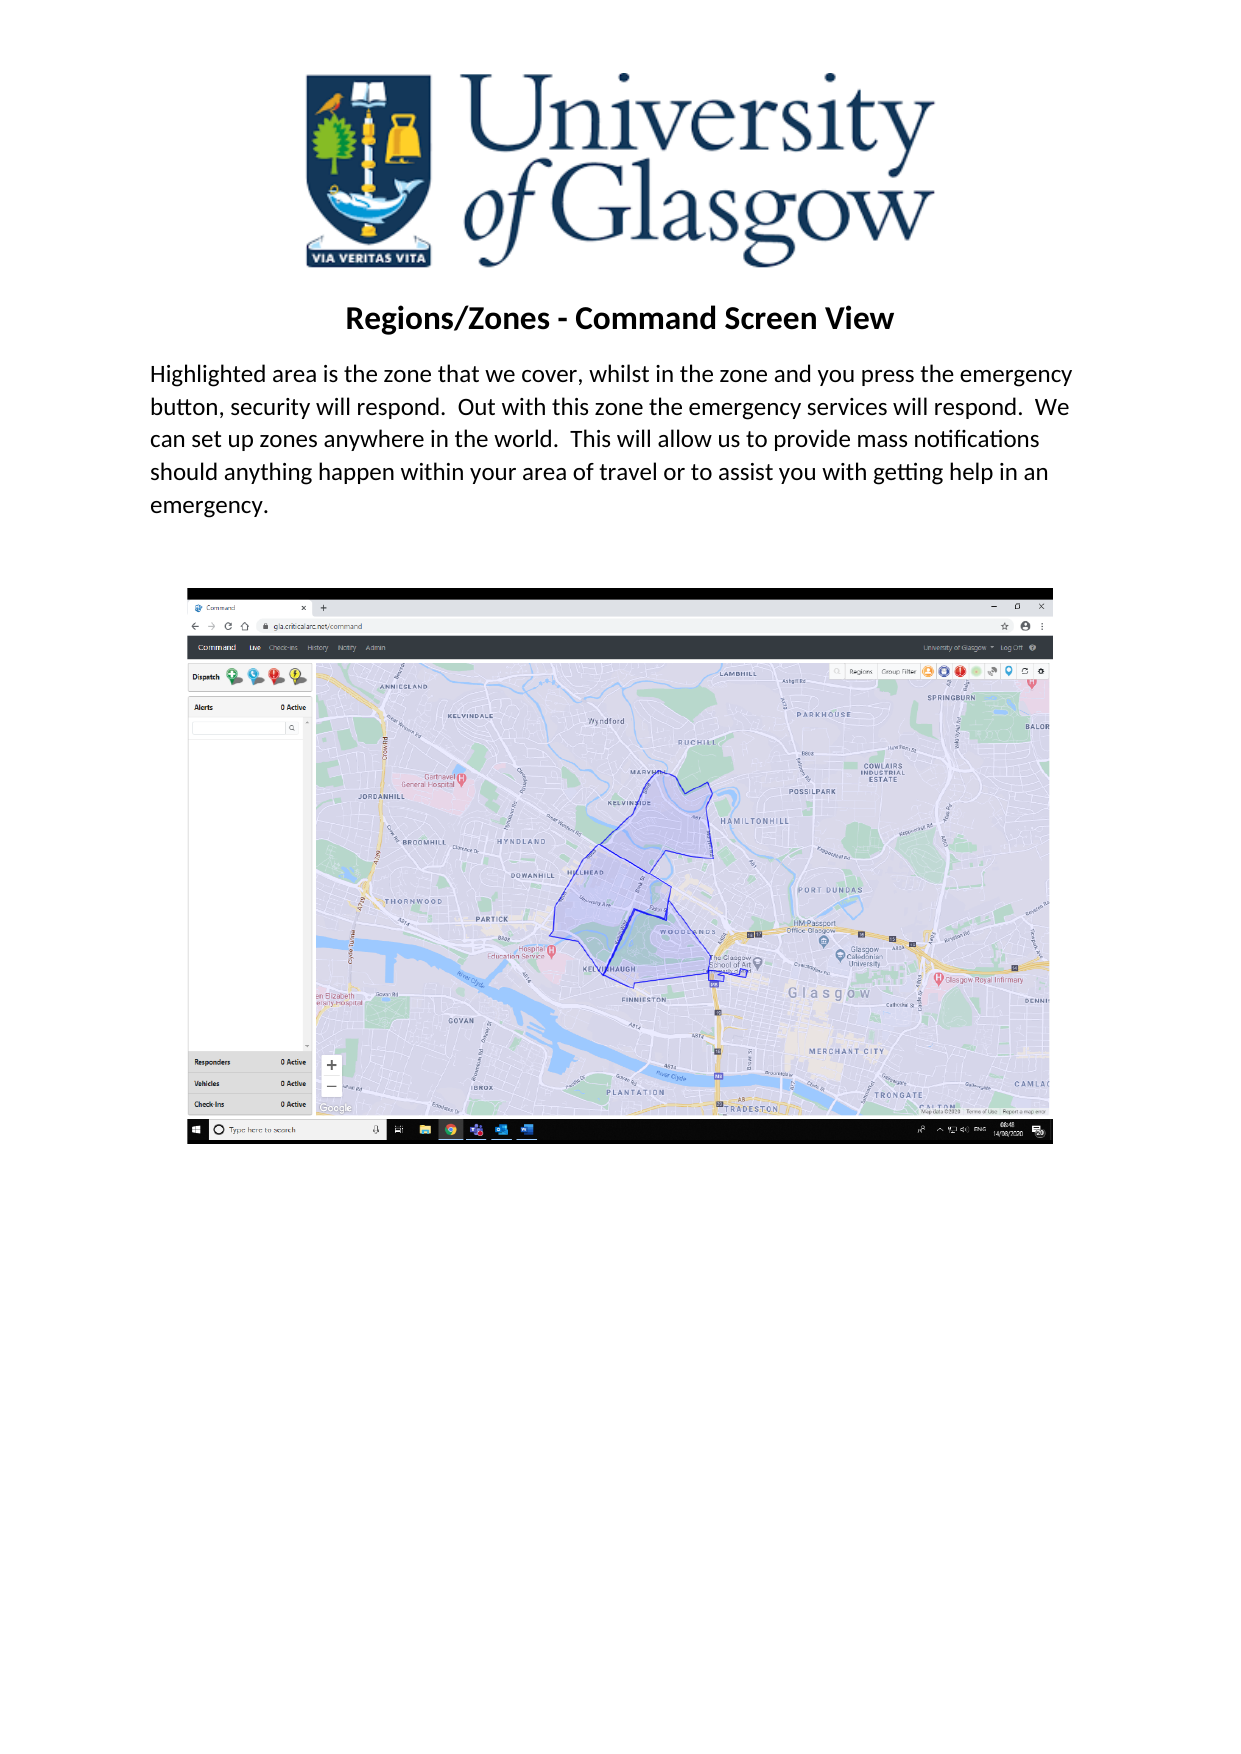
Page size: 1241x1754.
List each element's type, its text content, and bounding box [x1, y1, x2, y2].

picture [304, 73, 936, 269]
picture [187, 588, 1053, 1144]
text Highlighted area is the zone that we cover, whilst in the zone and you press the emergency button, security will respond. Out with this zone the emergency services will respond. We can set up zones anywhere in the world. This will allow us to provide mass notifications should anything happen within your area of travel or to assist you with getting help in an emergency. [150, 358, 1090, 520]
text Regions/Zones - Command Screen View [150, 297, 1090, 338]
